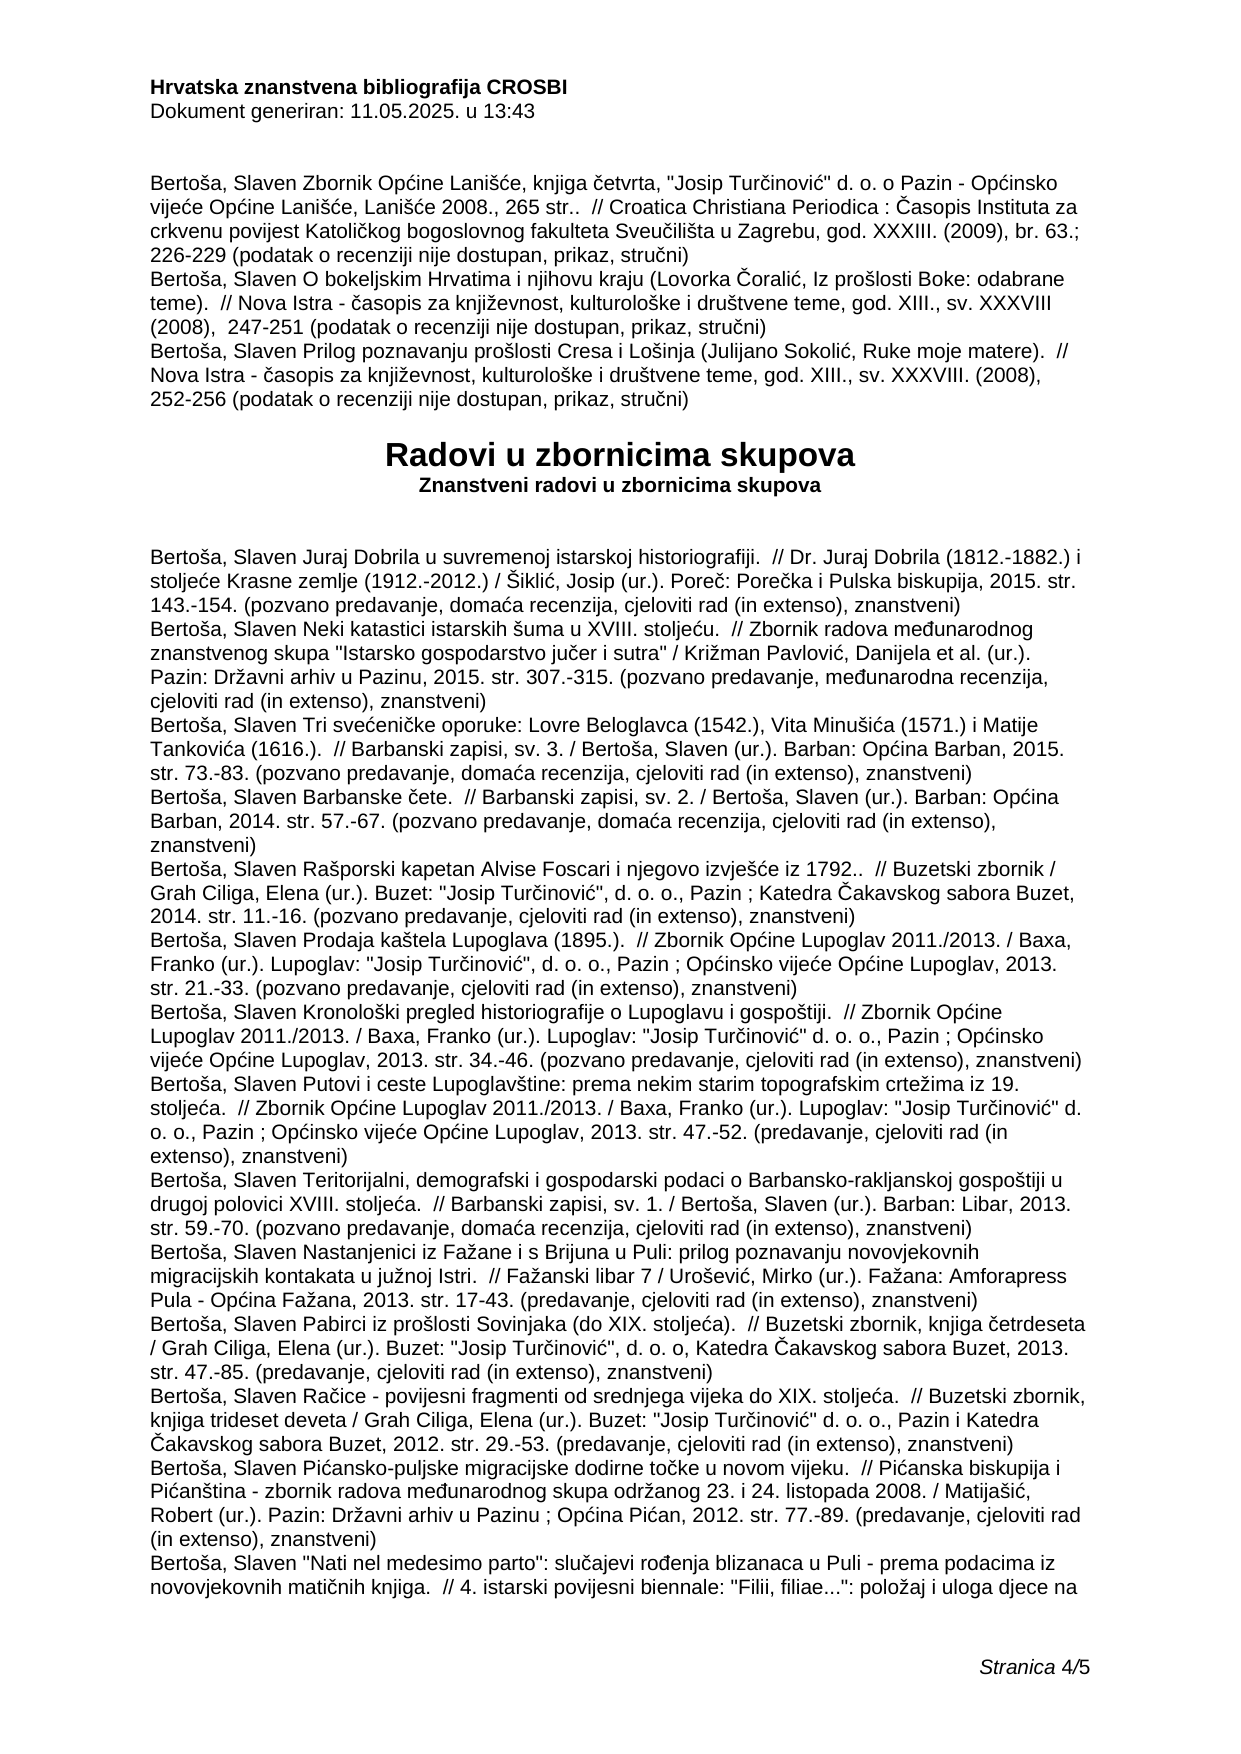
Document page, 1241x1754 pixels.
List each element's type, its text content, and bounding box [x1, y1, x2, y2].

text Bertoša, Slaven [150, 545, 1090, 617]
text Bertoša, Slaven [150, 1551, 1090, 1599]
text Bertoša, Slaven [150, 617, 1090, 713]
text Bertoša, Slaven [150, 784, 1090, 856]
subtitle Znanstveni radovi u zbornicima skupova [150, 473, 1090, 497]
text Bertoša, Slaven [150, 1383, 1090, 1455]
text Bertoša, Slaven [150, 856, 1090, 928]
text Bertoša, Slaven [150, 713, 1090, 784]
text Bertoša, Slaven [150, 267, 1090, 339]
text Bertoša, Slaven [150, 1312, 1090, 1383]
text Bertoša, Slaven [150, 339, 1090, 411]
text Bertoša, Slaven [150, 171, 1090, 267]
text Bertoša, Slaven [150, 1455, 1090, 1551]
text Bertoša, Slaven [150, 928, 1090, 1000]
text Bertoša, Slaven [150, 1072, 1090, 1168]
text Bertoša, Slaven [150, 1000, 1090, 1072]
text Bertoša, Slaven [150, 1240, 1090, 1312]
subtitle Radovi u zbornicima skupova [150, 434, 1090, 473]
text Bertoša, Slaven [150, 1168, 1090, 1240]
